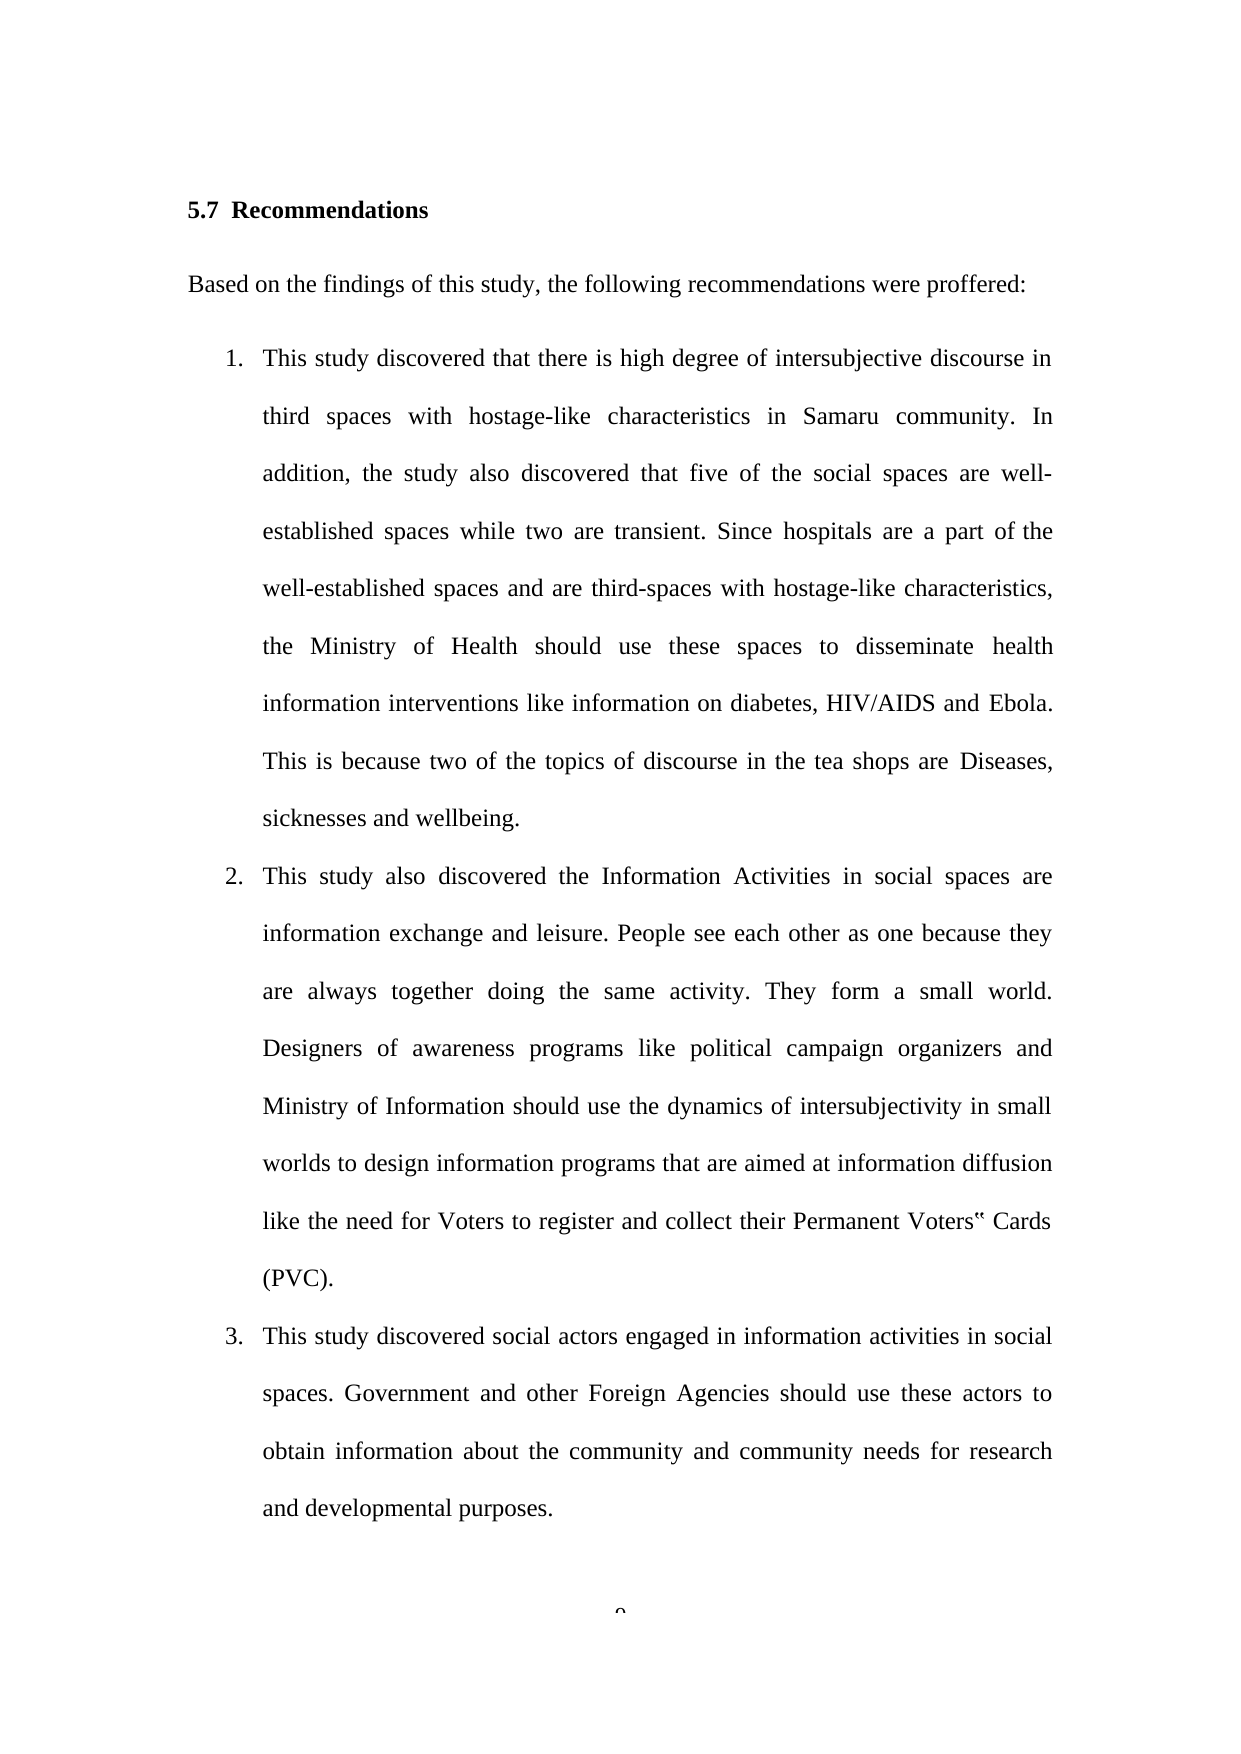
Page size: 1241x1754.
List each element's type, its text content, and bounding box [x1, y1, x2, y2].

list This study discovered social actors engaged in information activities in social spaces. Government and other Foreign Agencies should use these actors to obtain information about the community and community needs for research and developmental purposes. [225, 1321, 1053, 1522]
subtitle Recommendations [187, 196, 1213, 224]
text Based on the findings of this study, the following recommendations were proffered: [159, 269, 1054, 298]
list This study also discovered the Information Activities in social spaces are information exchange and leisure. People see each other as one because they are always together doing the same activity. They form a small world. Designers of awareness programs like political campaign organizers and Ministry of Information should use the dynamics of intersubjectivity in small worlds to design information programs that are aimed at information diffusion like the need for Voters to register and collect their Permanent Voters‟ Cards (PVC). [225, 861, 1053, 1292]
list This study discovered that there is high degree of intersubjective discourse in third spaces with hostage-like characteristics in Samaru community. In addition, the study also discovered that five of the social spaces are well-established spaces while two are transient. Since hospitals are a part of the well-established spaces and are third-spaces with hostage-like characteristics, the Ministry of Health should use these spaces to disseminate health information interventions like information on diabetes, HIV/AIDS and Ebola. This is because two of the topics of discourse in the tea shops are Diseases, sicknesses and wellbeing. [225, 343, 1053, 832]
